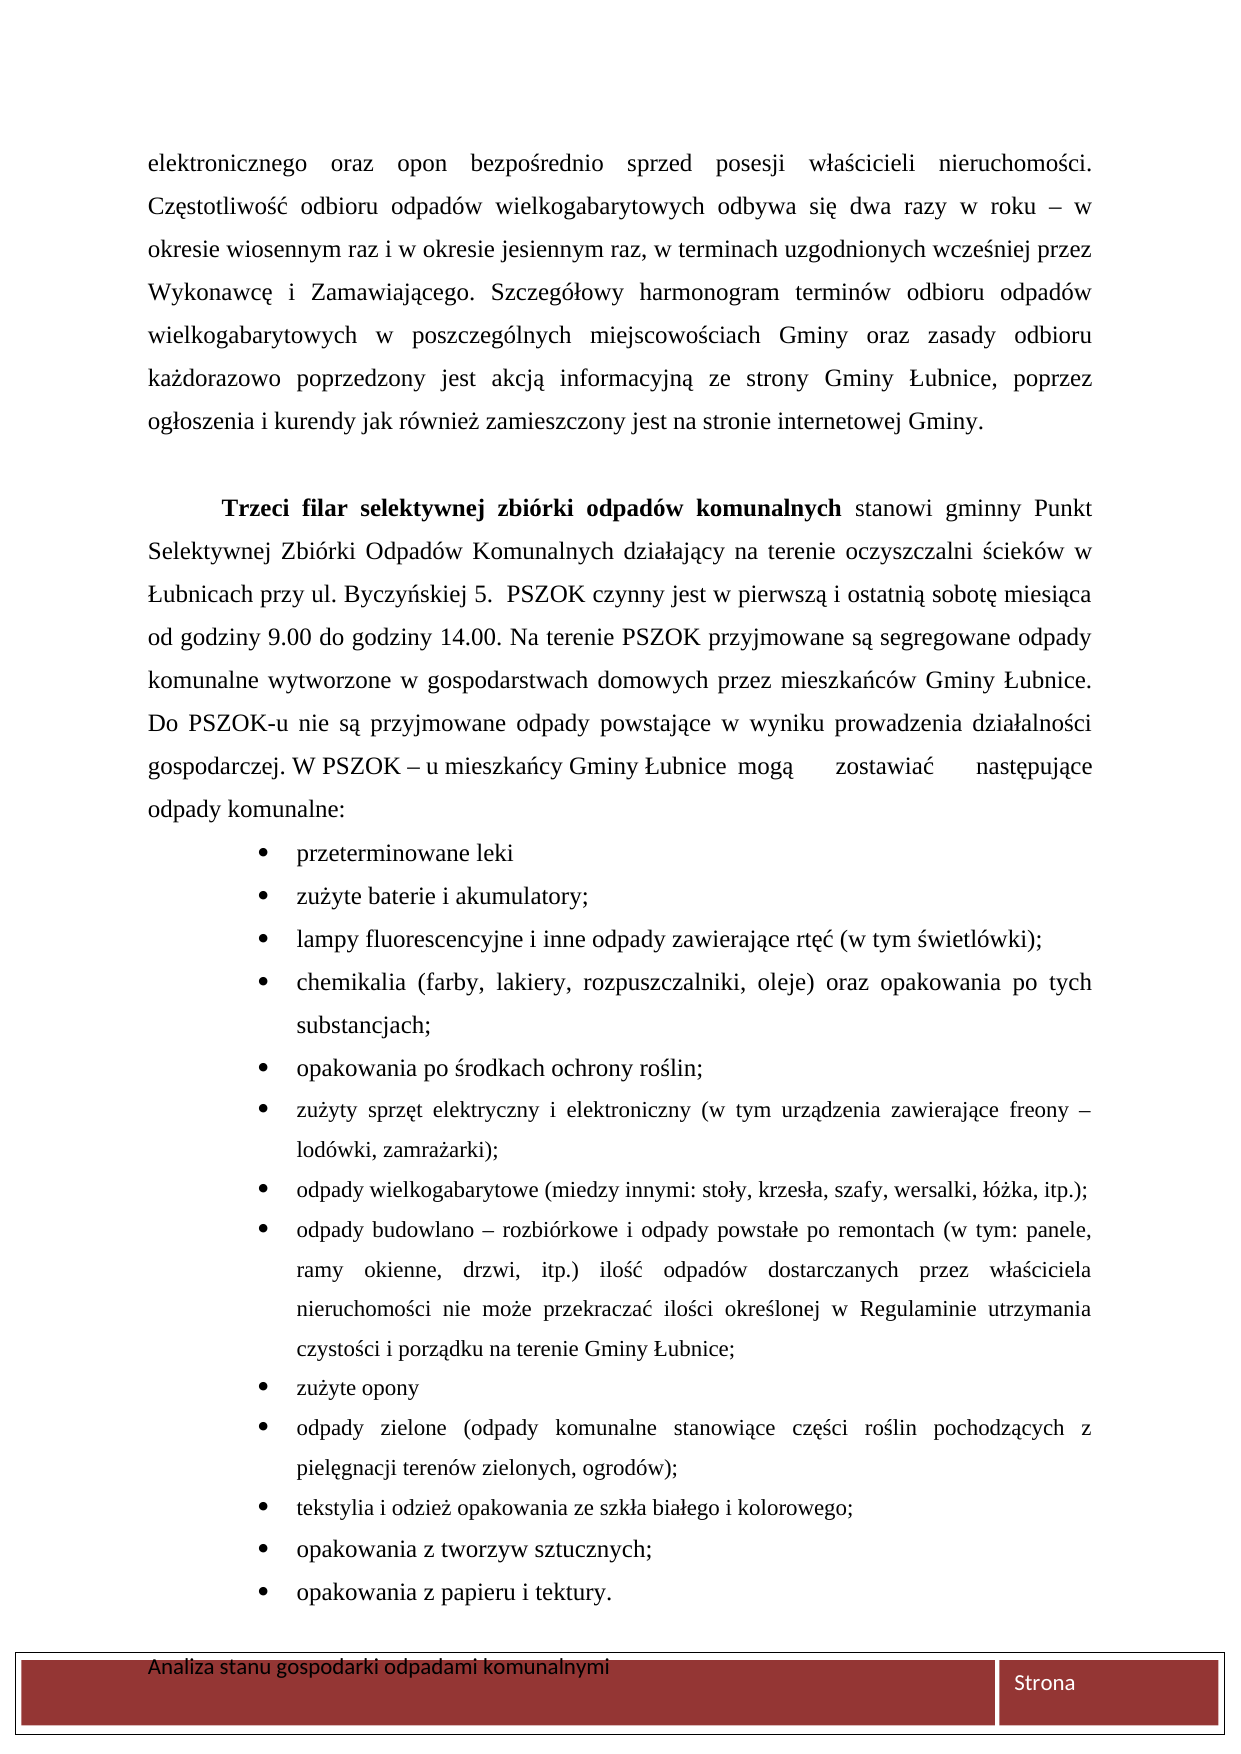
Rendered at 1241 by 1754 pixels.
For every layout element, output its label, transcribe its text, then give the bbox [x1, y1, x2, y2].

list przeterminowane leki [259, 838, 1093, 866]
list zużyte opony [259, 1374, 1093, 1401]
list odpady zielone (odpady komunalne stanowiące części roślin pochodzących z pielęgnacji terenów zielonych, ogrodów); [259, 1414, 1093, 1481]
list zużyte baterie i akumulatory; [259, 881, 1093, 909]
text Trzeci filar selektywnej zbiórki odpadów komunalnych stanowi gminny Punkt Selektywnej Zbiórki Odpadów Komunalnych działający na terenie oczyszczalni ścieków w Łubnicach przy ul. Byczyńskiej 5. PSZOK czynny jest w pierwszą i ostatnią sobotę miesiąca od godziny 9.00 do godziny 14.00. Na terenie PSZOK przyjmowane są segregowane odpady komunalne wytworzone w gospodarstwach domowych przez mieszkańców Gminy Łubnice. Do PSZOK-u nie są przyjmowane odpady powstające w wyniku prowadzenia działalności gospodarczej. W PSZOK – u mieszkańcy Gminy Łubnice mogą zostawiać następujące odpady komunalne: [148, 493, 1093, 823]
list odpady budowlano – rozbiórkowe i odpady powstałe po remontach (w tym: panele, ramy okienne, drzwi, itp.) ilość odpadów dostarczanych przez właściciela nieruchomości nie może przekraczać ilości określonej w Regulaminie utrzymania czystości i porządku na terenie Gminy Łubnice; [259, 1216, 1093, 1361]
list opakowania z papieru i tektury. [259, 1577, 1093, 1606]
list odpady wielkogabarytowe (miedzy innymi: stoły, krzesła, szafy, wersalki, łóżka, itp.); [259, 1176, 1093, 1202]
list lampy fluorescencyjne i inne odpady zawierające rtęć (w tym świetlówki); [259, 924, 1093, 953]
list tekstylia i odzież opakowania ze szkła białego i kolorowego; [259, 1494, 1093, 1520]
list chemikalia (farby, lakiery, rozpuszczalniki, oleje) oraz opakowania po tych substancjach; [259, 967, 1093, 1039]
list opakowania z tworzyw sztucznych; [259, 1534, 1093, 1562]
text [148, 148, 1093, 435]
list opakowania po środkach ochrony roślin; [259, 1053, 1093, 1082]
list zużyty sprzęt elektryczny i elektroniczny (w tym urządzenia zawierające freony – lodówki, zamrażarki); [259, 1096, 1093, 1163]
